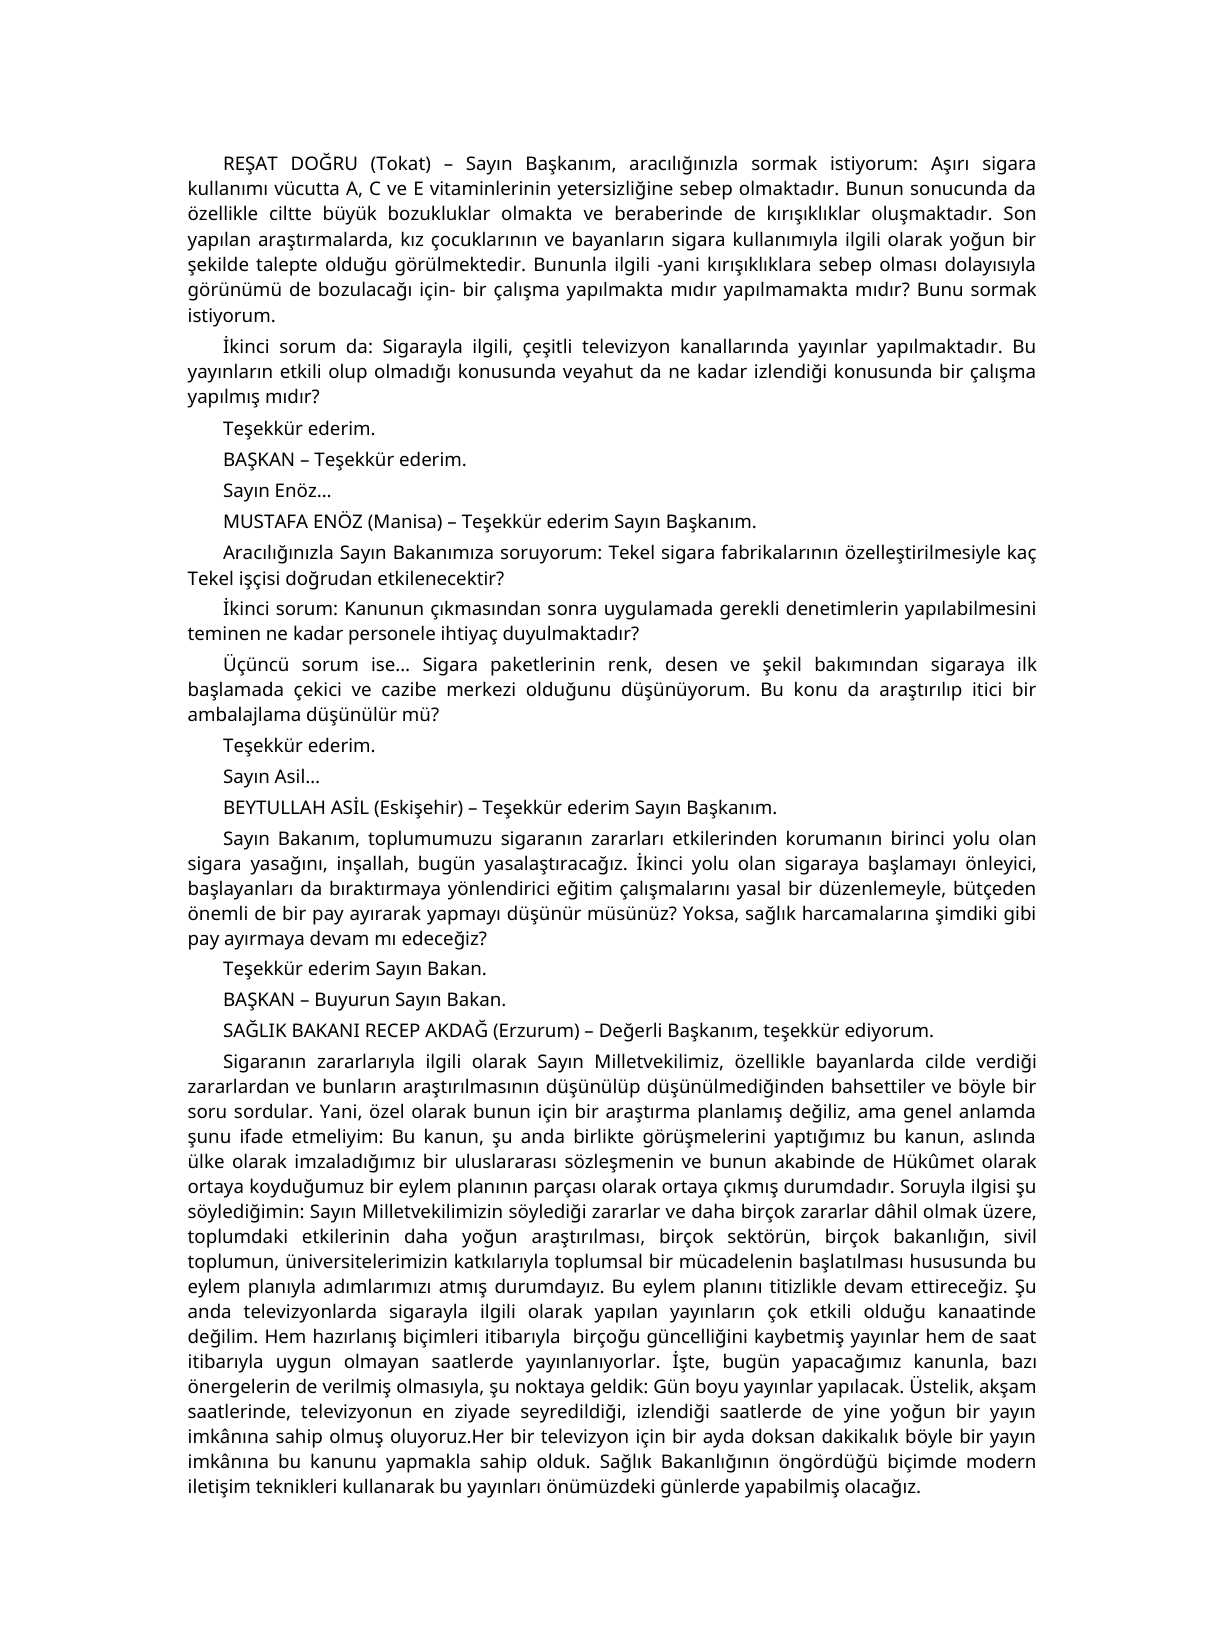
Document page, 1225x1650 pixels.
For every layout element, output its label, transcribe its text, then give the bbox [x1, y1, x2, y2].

text MUSTAFA ENÖZ (Manisa) – Teşekkür ederim Sayın Başkanım. [187, 508, 1037, 533]
text Teşekkür ederim Sayın Bakan. [187, 956, 1037, 981]
text SAĞLIK BAKANI RECEP AKDAĞ (Erzurum) – Değerli Başkanım, teşekkür ediyorum. [187, 1017, 1037, 1042]
text REŞAT DOĞRU (Tokat) – Sayın Başkanım, aracılığınızla sormak istiyorum: Aşırı sigara kullanımı vücutta A, C ve E vitaminlerinin yetersizliğine sebep olmaktadır. Bunun sonucunda da özellikle ciltte büyük bozukluklar olmakta ve beraberinde de kırışıklıklar oluşmaktadır. Son yapılan araştırmalarda, kız çocuklarının ve bayanların sigara kullanımıyla ilgili olarak yoğun bir şekilde talepte olduğu görülmektedir. Bununla ilgili -yani kırışıklıklara sebep olması dolayısıyla görünümü de bozulacağı için- bir çalışma yapılmakta mıdır yapılmamakta mıdır? Bunu sormak istiyorum. [187, 150, 1037, 327]
text Üçüncü sorum ise… Sigara paketlerinin renk, desen ve şekil bakımından sigaraya ilk başlamada çekici ve cazibe merkezi olduğunu düşünüyorum. Bu konu da araştırılıp itici bir ambalajlama düşünülür mü? [187, 652, 1037, 727]
text Sayın Asil… [187, 763, 1037, 788]
text Sayın Bakanım, toplumumuzu sigaranın zararları etkilerinden korumanın birinci yolu olan sigara yasağını, inşallah, bugün yasalaştıracağız. İkinci yolu olan sigaraya başlamayı önleyici, başlayanları da bıraktırmaya yönlendirici eğitim çalışmalarını yasal bir düzenlemeyle, bütçeden önemli de bir pay ayırarak yapmayı düşünür müsünüz? Yoksa, sağlık harcamalarına şimdiki gibi pay ayırmaya devam mı edeceğiz? [187, 825, 1037, 950]
text İkinci sorum da: Sigarayla ilgili, çeşitli televizyon kanallarında yayınlar yapılmaktadır. Bu yayınların etkili olup olmadığı konusunda veyahut da ne kadar izlendiği konusunda bir çalışma yapılmış mıdır? [187, 333, 1037, 409]
text Sigaranın zararlarıyla ilgili olarak Sayın Milletvekilimiz, özellikle bayanlarda cilde verdiği zararlardan ve bunların araştırılmasının düşünülüp düşünülmediğinden bahsettiler ve böyle bir soru sordular. Yani, özel olarak bunun için bir araştırma planlamış değiliz, ama genel anlamda şunu ifade etmeliyim: Bu kanun, şu anda birlikte görüşmelerini yaptığımız bu kanun, aslında ülke olarak imzaladığımız bir uluslararası sözleşmenin ve bunun akabinde de Hükûmet olarak ortaya koyduğumuz bir eylem planının parçası olarak ortaya çıkmış durumdadır. Soruyla ilgisi şu söylediğimin: Sayın Milletvekilimizin söylediği zararlar ve daha birçok zararlar dâhil olmak üzere, toplumdaki etkilerinin daha yoğun araştırılması, birçok sektörün, birçok bakanlığın, sivil toplumun, üniversitelerimizin katkılarıyla toplumsal bir mücadelenin başlatılması hususunda bu eylem planıyla adımlarımızı atmış durumdayız. Bu eylem planını titizlikle devam ettireceğiz. Şu anda televizyonlarda sigarayla ilgili olarak yapılan yayınların çok etkili olduğu kanaatinde değilim. Hem hazırlanış biçimleri itibarıyla birçoğu güncelliğini kaybetmiş yayınlar hem de saat itibarıyla uygun olmayan saatlerde yayınlanıyorlar. İşte, bugün yapacağımız kanunla, bazı önergelerin de verilmiş olmasıyla, şu noktaya geldik: Gün boyu yayınlar yapılacak. Üstelik, akşam saatlerinde, televizyonun en ziyade seyredildiği, izlendiği saatlerde de yine yoğun bir yayın imkânına sahip olmuş oluyoruz.Her bir televizyon için bir ayda doksan dakikalık böyle bir yayın imkânına bu kanunu yapmakla sahip olduk. Sağlık Bakanlığının öngördüğü biçimde modern iletişim teknikleri kullanarak bu yayınları önümüzdeki günlerde yapabilmiş olacağız. [187, 1048, 1037, 1498]
text Teşekkür ederim. [187, 415, 1037, 440]
text Teşekkür ederim. [187, 732, 1037, 757]
text BEYTULLAH ASİL (Eskişehir) – Teşekkür ederim Sayın Başkanım. [187, 794, 1037, 819]
text Sayın Enöz… [187, 477, 1037, 502]
text İkinci sorum: Kanunun çıkmasından sonra uygulamada gerekli denetimlerin yapılabilmesini teminen ne kadar personele ihtiyaç duyulmaktadır? [187, 596, 1037, 646]
text BAŞKAN – Buyurun Sayın Bakan. [187, 987, 1037, 1012]
text Aracılığınızla Sayın Bakanımıza soruyorum: Tekel sigara fabrikalarının özelleştirilmesiyle kaç Tekel işçisi doğrudan etkilenecektir? [187, 539, 1037, 590]
text BAŞKAN – Teşekkür ederim. [187, 446, 1037, 471]
